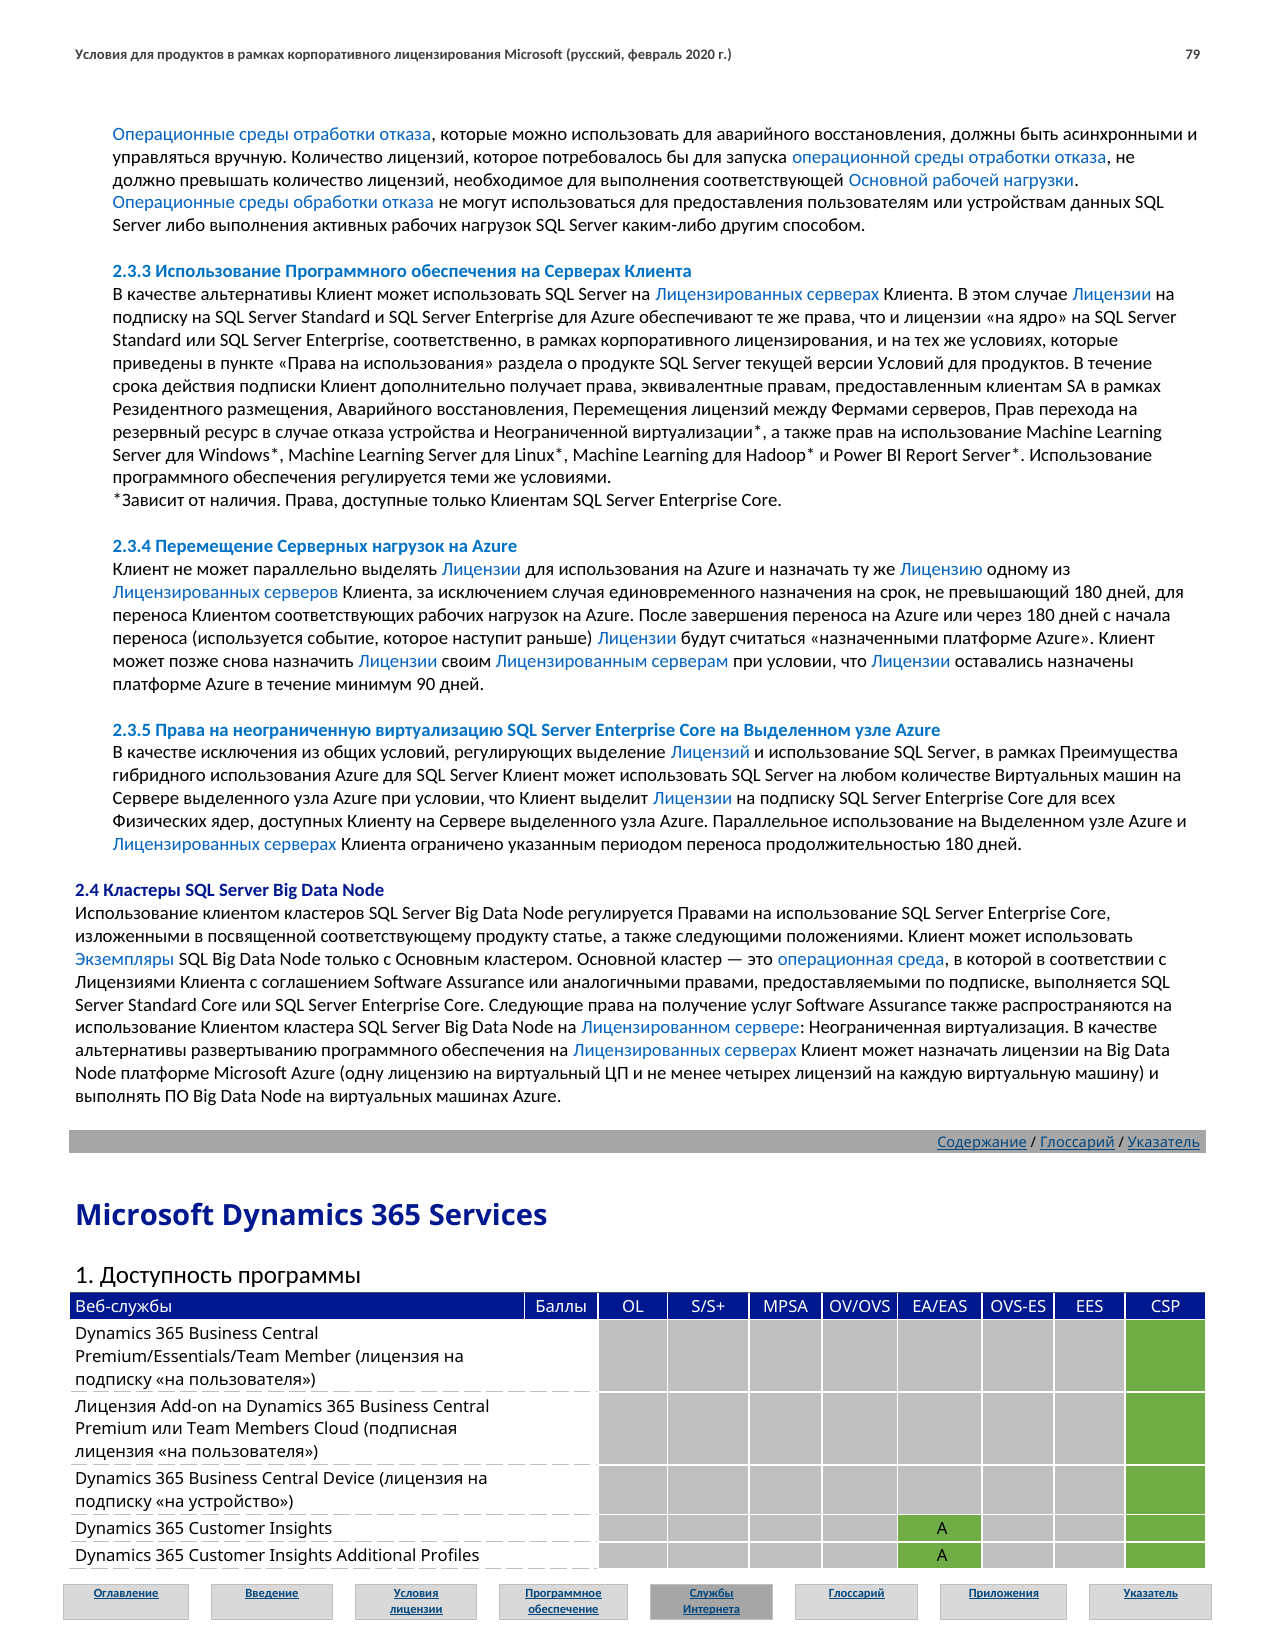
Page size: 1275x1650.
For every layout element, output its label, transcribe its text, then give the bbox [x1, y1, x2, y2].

list Использование клиентом кластеров SQL Server Big Data Node регулируется Правами на использование SQL Server Enterprise Core, изложенными в посвященной соответствующему продукту статье, а также следующими положениями. Клиент может использовать Экземпляры SQL Big Data Node только с Основным кластером. Основной кластер — это операционная среда, в которой в соответствии с Лицензиями Клиента с соглашением Software Assurance или аналогичными правами, предоставляемыми по подписке, выполняется SQL Server Standard Core или SQL Server Enterprise Core. Следующие права на получение услуг Software Assurance также распространяются на использование Клиентом кластера SQL Server Big Data Node на Лицензированном сервере: Неограниченная виртуализация. В качестве альтернативы развертыванию программного обеспечения на Лицензированных серверах Клиент может назначать лицензии на Big Data Node платформе Microsoft Azure (одну лицензию на виртуальный ЦП и не менее четырех лицензий на каждую виртуальную машину) и выполнять ПО Big Data Node на виртуальных машинах Azure. [75, 901, 1200, 1107]
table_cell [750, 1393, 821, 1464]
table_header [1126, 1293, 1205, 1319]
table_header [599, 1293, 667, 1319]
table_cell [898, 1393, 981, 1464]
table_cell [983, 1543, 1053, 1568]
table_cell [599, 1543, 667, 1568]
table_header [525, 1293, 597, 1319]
list *Зависит от наличия. Права, доступные только Клиентам SQL Server Enterprise Core. [112, 488, 1200, 511]
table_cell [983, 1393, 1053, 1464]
subtitle 2.3.3 Использование Программного обеспечения на Серверах Клиента [112, 259, 1200, 282]
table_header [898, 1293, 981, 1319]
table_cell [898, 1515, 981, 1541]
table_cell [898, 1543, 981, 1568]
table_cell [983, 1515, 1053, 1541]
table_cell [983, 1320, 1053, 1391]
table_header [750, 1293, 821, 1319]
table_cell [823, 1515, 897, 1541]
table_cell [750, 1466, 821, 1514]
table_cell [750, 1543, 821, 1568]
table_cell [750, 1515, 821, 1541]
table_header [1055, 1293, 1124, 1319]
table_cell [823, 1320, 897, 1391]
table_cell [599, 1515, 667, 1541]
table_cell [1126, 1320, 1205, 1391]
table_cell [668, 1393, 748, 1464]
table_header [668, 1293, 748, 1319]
subtitle 2.3.5 Права на неограниченную виртуализацию SQL Server Enterprise Core на Выделенном узле Azure [112, 718, 1200, 741]
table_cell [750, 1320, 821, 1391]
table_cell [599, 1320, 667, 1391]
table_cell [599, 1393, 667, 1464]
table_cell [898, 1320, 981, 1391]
list Операционные среды отработки отказа, которые можно использовать для аварийного восстановления, должны быть асинхронными и управляться вручную. Количество лицензий, которое потребовалось бы для запуска операционной среды отработки отказа, не должно превышать количество лицензий, необходимое для выполнения соответствующей Основной рабочей нагрузки. Операционные среды обработки отказа не могут использоваться для предоставления пользователям или устройствам данных SQL Server либо выполнения активных рабочих нагрузок SQL Server каким-либо другим способом. [112, 122, 1200, 236]
list Клиент не может параллельно выделять Лицензии для использования на Azure и назначать ту же Лицензию одному из Лицензированных серверов Клиента, за исключением случая единовременного назначения на срок, не превышающий 180 дней, для переноса Клиентом соответствующих рабочих нагрузок на Azure. После завершения переноса на Azure или через 180 дней с начала переноса (используется событие, которое наступит раньше) Лицензии будут считаться «назначенными платформе Azure». Клиент может позже снова назначить Лицензии своим Лицензированным серверам при условии, что Лицензии оставались назначены платформе Azure в течение минимум 90 дней. [112, 557, 1200, 695]
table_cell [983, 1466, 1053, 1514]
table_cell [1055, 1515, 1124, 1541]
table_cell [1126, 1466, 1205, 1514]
list В качестве альтернативы Клиент может использовать SQL Server на Лицензированных серверах Клиента. В этом случае Лицензии на подписку на SQL Server Standard и SQL Server Enterprise для Azure обеспечивают те же права, что и лицензии «на ядро» на SQL Server Standard или SQL Server Enterprise, соответственно, в рамках корпоративного лицензирования, и на тех же условиях, которые приведены в пункте «Права на использования» раздела о продукте SQL Server текущей версии Условий для продуктов. В течение срока действия подписки Клиент дополнительно получает права, эквивалентные правам, предоставленным клиентам SA в рамках Резидентного размещения, Аварийного восстановления, Перемещения лицензий между Фермами серверов, Прав перехода на резервный ресурс в случае отказа устройства и Неограниченной виртуализации*, а также прав на использование Machine Learning Server для Windows*, Machine Learning Server для Linux*, Machine Learning для Hadoop* и Power BI Report Server*. Использование программного обеспечения регулируется теми же условиями. [112, 282, 1200, 488]
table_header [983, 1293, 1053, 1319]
subtitle Microsoft Dynamics 365 Services [75, 1195, 1200, 1234]
list В качестве исключения из общих условий, регулирующих выделение Лицензий и использование SQL Server, в рамках Преимущества гибридного использования Azure для SQL Server Клиент может использовать SQL Server на любом количестве Виртуальных машин на Сервере выделенного узла Azure при условии, что Клиент выделит Лицензии на подписку SQL Server Enterprise Core для всех Физических ядер, доступных Клиенту на Сервере выделенного узла Azure. Параллельное использование на Выделенном узле Azure и Лицензированных серверах Клиента ограничено указанным периодом переноса продолжительностью 180 дней. [112, 741, 1200, 855]
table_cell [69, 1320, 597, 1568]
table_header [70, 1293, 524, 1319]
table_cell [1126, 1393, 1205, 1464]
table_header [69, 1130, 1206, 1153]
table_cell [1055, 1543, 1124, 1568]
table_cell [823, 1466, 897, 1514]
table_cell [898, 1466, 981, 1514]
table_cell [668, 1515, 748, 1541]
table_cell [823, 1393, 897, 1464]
subtitle 2.4 Кластеры SQL Server Big Data Node [75, 878, 1200, 901]
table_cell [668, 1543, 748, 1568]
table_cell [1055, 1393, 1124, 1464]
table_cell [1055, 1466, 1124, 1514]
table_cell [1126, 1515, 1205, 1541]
subtitle 2.3.4 Перемещение Серверных нагрузок на Azure [112, 534, 1200, 557]
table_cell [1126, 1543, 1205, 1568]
list 1. Доступность программы [75, 1259, 1200, 1290]
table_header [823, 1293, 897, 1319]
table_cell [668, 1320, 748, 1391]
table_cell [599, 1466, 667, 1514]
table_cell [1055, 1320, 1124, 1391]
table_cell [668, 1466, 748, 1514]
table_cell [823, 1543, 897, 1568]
